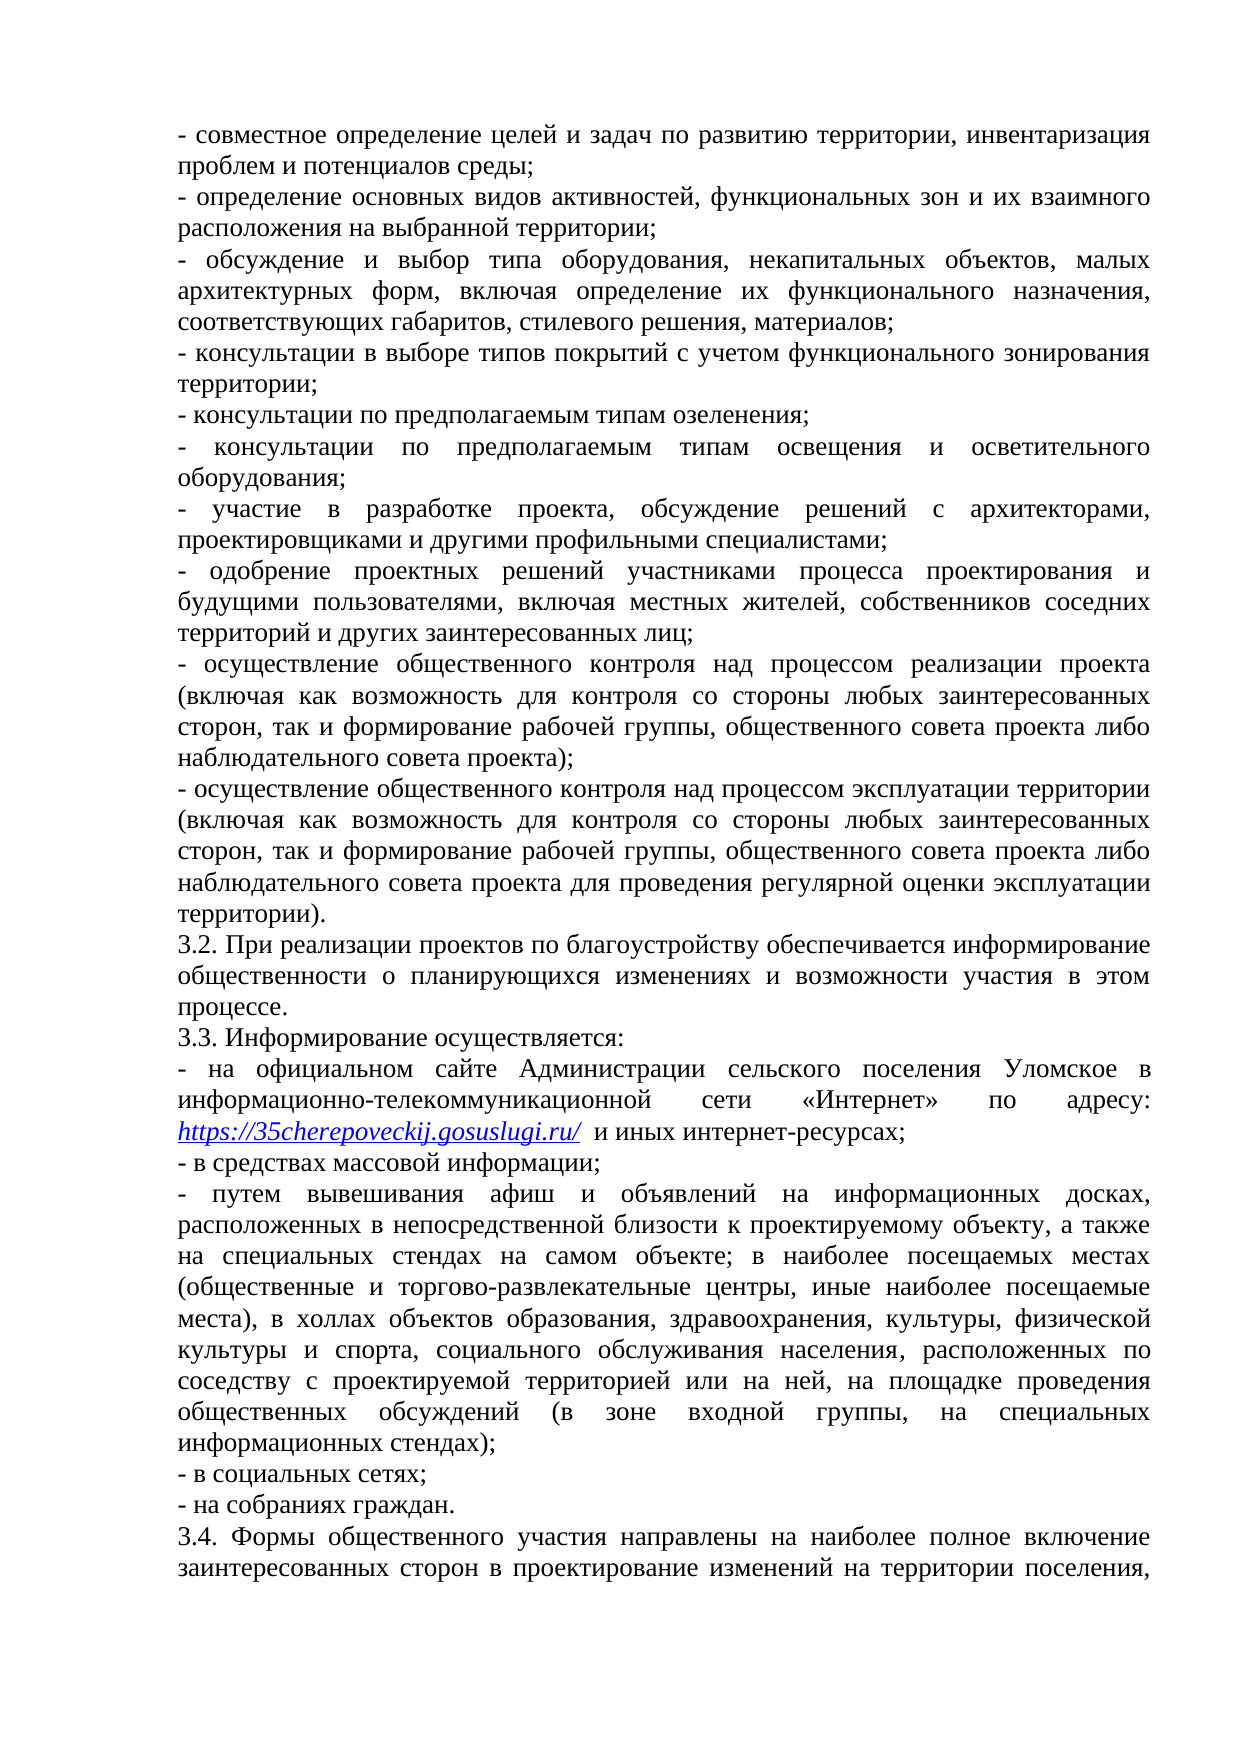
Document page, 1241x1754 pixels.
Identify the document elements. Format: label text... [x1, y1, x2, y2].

text - осуществление общественного контроля над процессом реализации проекта (включая как возможность для контроля со стороны любых заинтересованных сторон, так и формирование рабочей группы, общественного совета проекта либо наблюдательного совета проекта); [177, 648, 1152, 772]
text - путем вывешивания афиш и объявлений на информационных досках, расположенных в непосредственной близости к проектируемому объекту, а также на специальных стендах на самом объекте; в наиболее посещаемых местах (общественные и торгово-развлекательные центры, иные наиболее посещаемые места), в холлах объектов образования, здравоохранения, культуры, физической культуры и спорта, социального обслуживания населения, расположенных по соседству с проектируемой территорией или на ней, на площадке проведения общественных обсуждений (в зоне входной группы, на специальных информационных стендах); [177, 1177, 1152, 1457]
text - консультации по предполагаемым типам освещения и осветительного оборудования; [177, 429, 1152, 492]
text - осуществление общественного контроля над процессом эксплуатации территории (включая как возможность для контроля со стороны любых заинтересованных сторон, так и формирование рабочей группы, общественного совета проекта либо наблюдательного совета проекта для проведения регулярной оценки эксплуатации территории). [177, 772, 1152, 928]
text - в средствах массовой информации; [177, 1146, 1152, 1177]
text 3.2. При реализации проектов по благоустройству обеспечивается информирование общественности о планирующихся изменениях и возможности участия в этом процессе. [177, 928, 1152, 1021]
text - обсуждение и выбор типа оборудования, некапитальных объектов, малых архитектурных форм, включая определение их функционального назначения, соответствующих габаритов, стилевого решения, материалов; [177, 243, 1152, 336]
text - определение основных видов активностей, функциональных зон и их взаимного расположения на выбранной территории; [177, 180, 1152, 243]
text - на собраниях граждан. [177, 1488, 1152, 1520]
text 3.3. Информирование осуществляется: [177, 1021, 1152, 1052]
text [177, 1520, 1152, 1582]
text - совместное определение целей и задач по развитию территории, инвентаризация проблем и потенциалов среды; [177, 118, 1152, 180]
text - в социальных сетях; [177, 1457, 1152, 1488]
text - консультации в выборе типов покрытий с учетом функционального зонирования территории; [177, 336, 1152, 398]
text - на официальном сайте Администрации сельского поселения Уломское в информационно-телекоммуникационной сети «Интернет» по адресу: https://35cherepoveckij.gosuslugi.ru/ и иных интернет-ресурсах; [177, 1052, 1152, 1146]
text - участие в разработке проекта, обсуждение решений с архитекторами, проектировщиками и другими профильными специалистами; [177, 492, 1152, 554]
text - консультации по предполагаемым типам озеленения; [177, 398, 1152, 429]
text - одобрение проектных решений участниками процесса проектирования и будущими пользователями, включая местных жителей, собственников соседних территорий и других заинтересованных лиц; [177, 554, 1152, 648]
